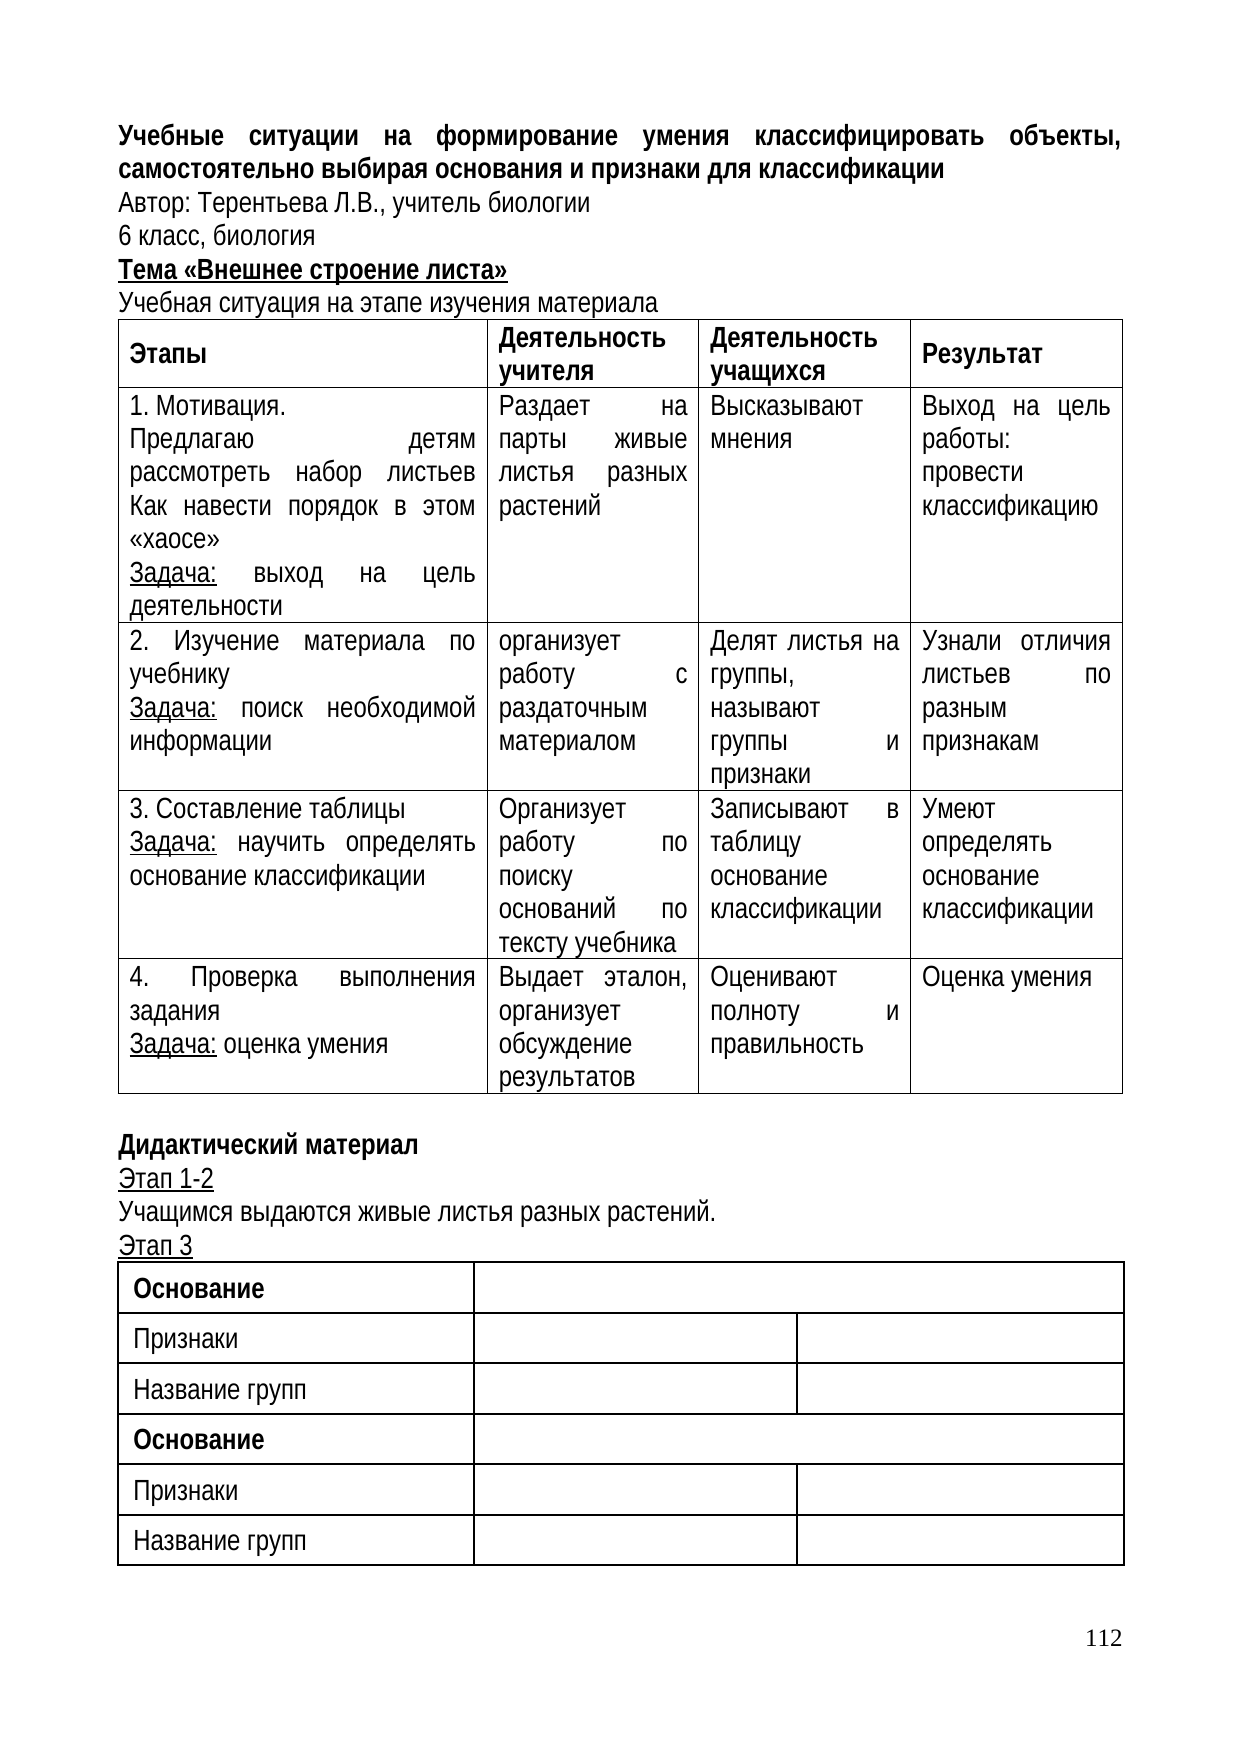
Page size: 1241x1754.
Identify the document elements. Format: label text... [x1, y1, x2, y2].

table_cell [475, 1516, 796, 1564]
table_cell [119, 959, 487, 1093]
text 6 класс, биология [118, 218, 1122, 252]
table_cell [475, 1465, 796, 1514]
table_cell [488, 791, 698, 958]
text Этап 3 [118, 1228, 1122, 1261]
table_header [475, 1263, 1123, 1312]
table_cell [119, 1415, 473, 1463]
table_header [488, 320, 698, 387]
text Учащимся выдаются живые листья разных растений. [118, 1194, 1122, 1228]
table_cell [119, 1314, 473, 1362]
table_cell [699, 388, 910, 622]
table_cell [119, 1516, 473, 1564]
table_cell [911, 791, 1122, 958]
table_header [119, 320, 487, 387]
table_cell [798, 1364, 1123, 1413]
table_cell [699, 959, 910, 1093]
text Учебная ситуация на этапе изучения материала [118, 285, 1122, 319]
text Учебные ситуации на формирование умения классифицировать объекты, самостоятельно выбирая основания и признаки для классификации [118, 118, 1122, 185]
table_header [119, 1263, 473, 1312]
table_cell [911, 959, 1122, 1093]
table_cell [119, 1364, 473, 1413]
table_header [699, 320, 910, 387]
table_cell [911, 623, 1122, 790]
text Тема «Внешнее строение листа» [118, 252, 1122, 285]
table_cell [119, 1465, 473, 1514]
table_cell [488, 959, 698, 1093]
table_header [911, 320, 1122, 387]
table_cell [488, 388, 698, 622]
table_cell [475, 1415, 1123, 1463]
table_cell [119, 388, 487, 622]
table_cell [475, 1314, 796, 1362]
text Этап 1-2 [118, 1161, 1122, 1194]
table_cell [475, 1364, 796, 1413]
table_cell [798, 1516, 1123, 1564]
text Дидактический материал [118, 1127, 1122, 1161]
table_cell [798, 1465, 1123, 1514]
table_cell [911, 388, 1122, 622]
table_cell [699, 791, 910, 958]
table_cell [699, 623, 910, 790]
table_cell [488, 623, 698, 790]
text Автор: Терентьева Л.В., учитель биологии [118, 185, 1122, 218]
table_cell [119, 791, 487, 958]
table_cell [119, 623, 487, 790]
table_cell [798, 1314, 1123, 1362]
